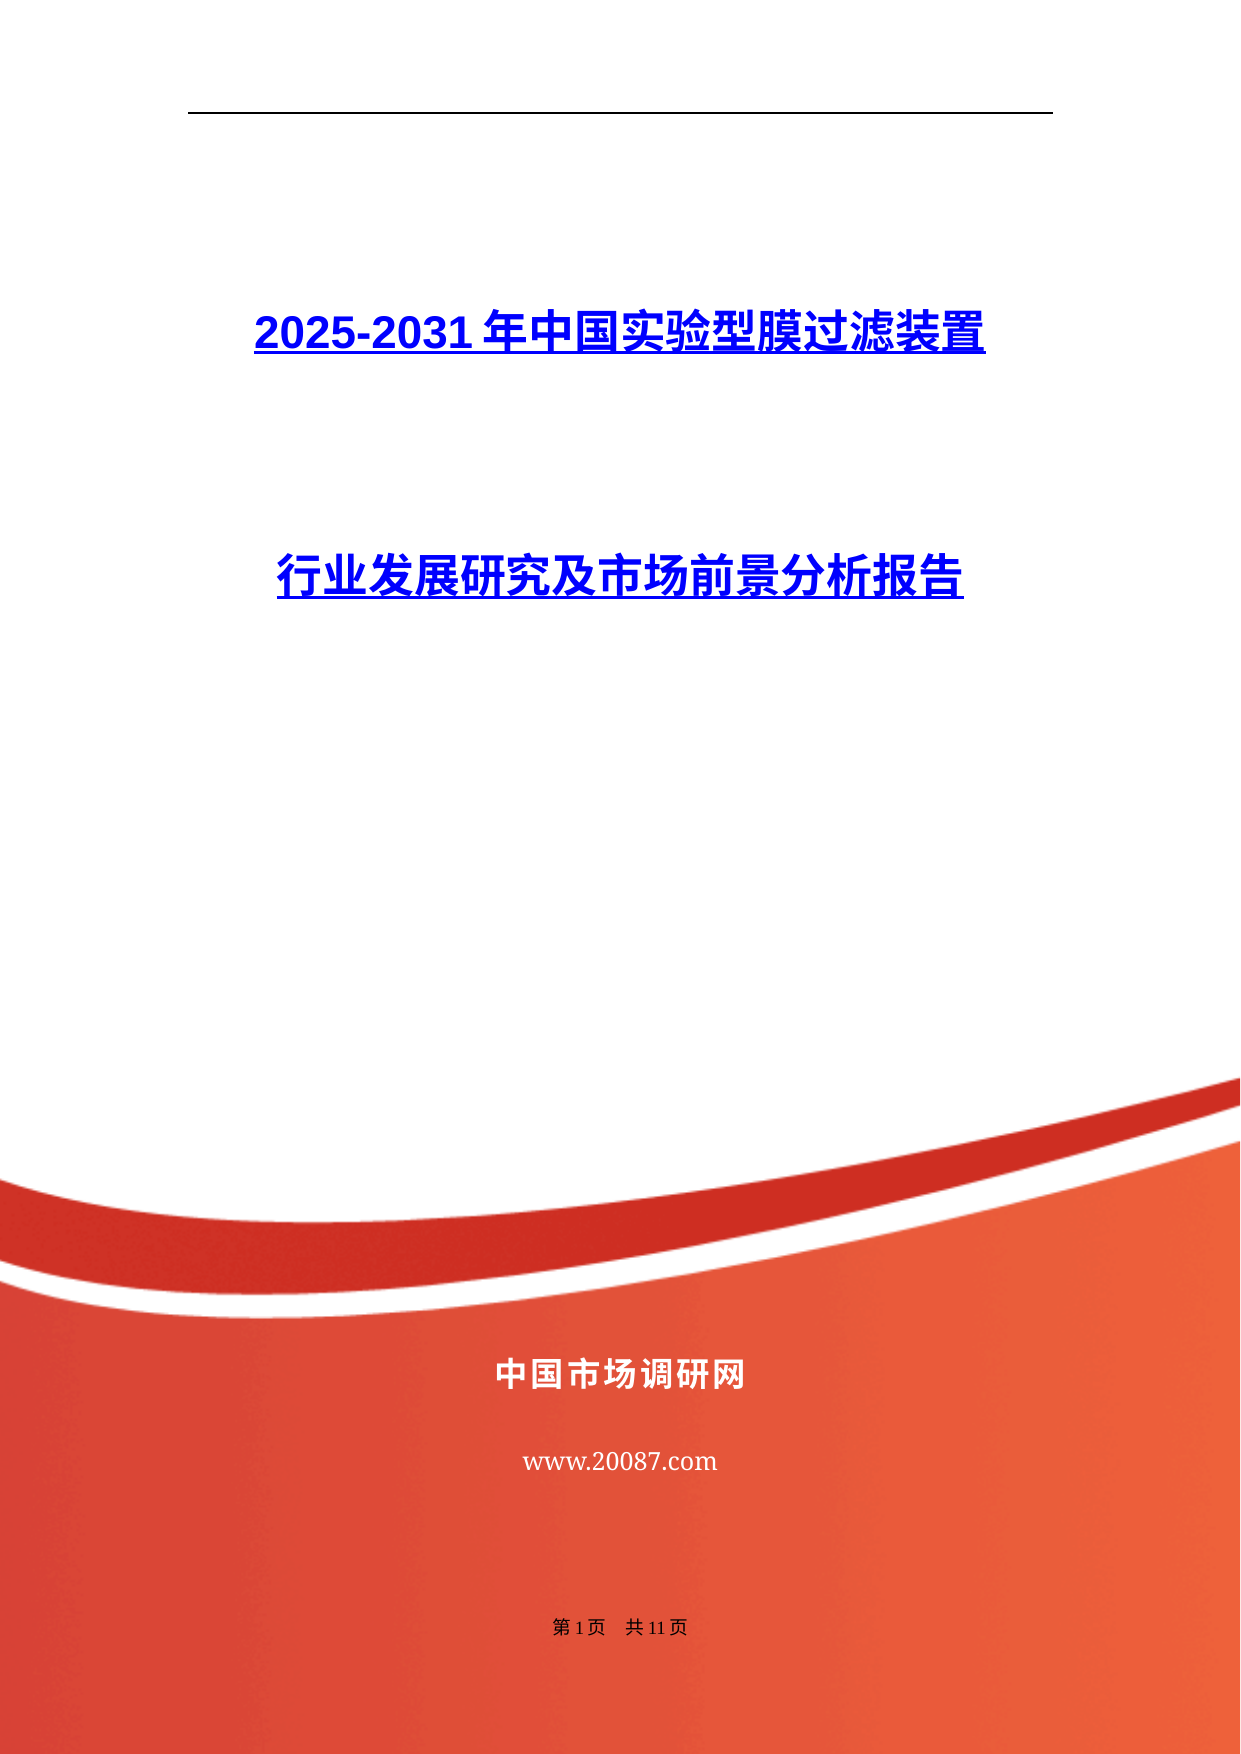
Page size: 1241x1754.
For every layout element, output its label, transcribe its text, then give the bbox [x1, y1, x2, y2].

table_header 2025-2031年中国实验型膜过滤装置行业发展研究及市场前景分析报告 [188, 207, 1053, 773]
text www.20087.com [187, 1428, 1053, 1493]
subtitle 中国市场调研网 [187, 1339, 1053, 1404]
picture [0, 1006, 1241, 1754]
